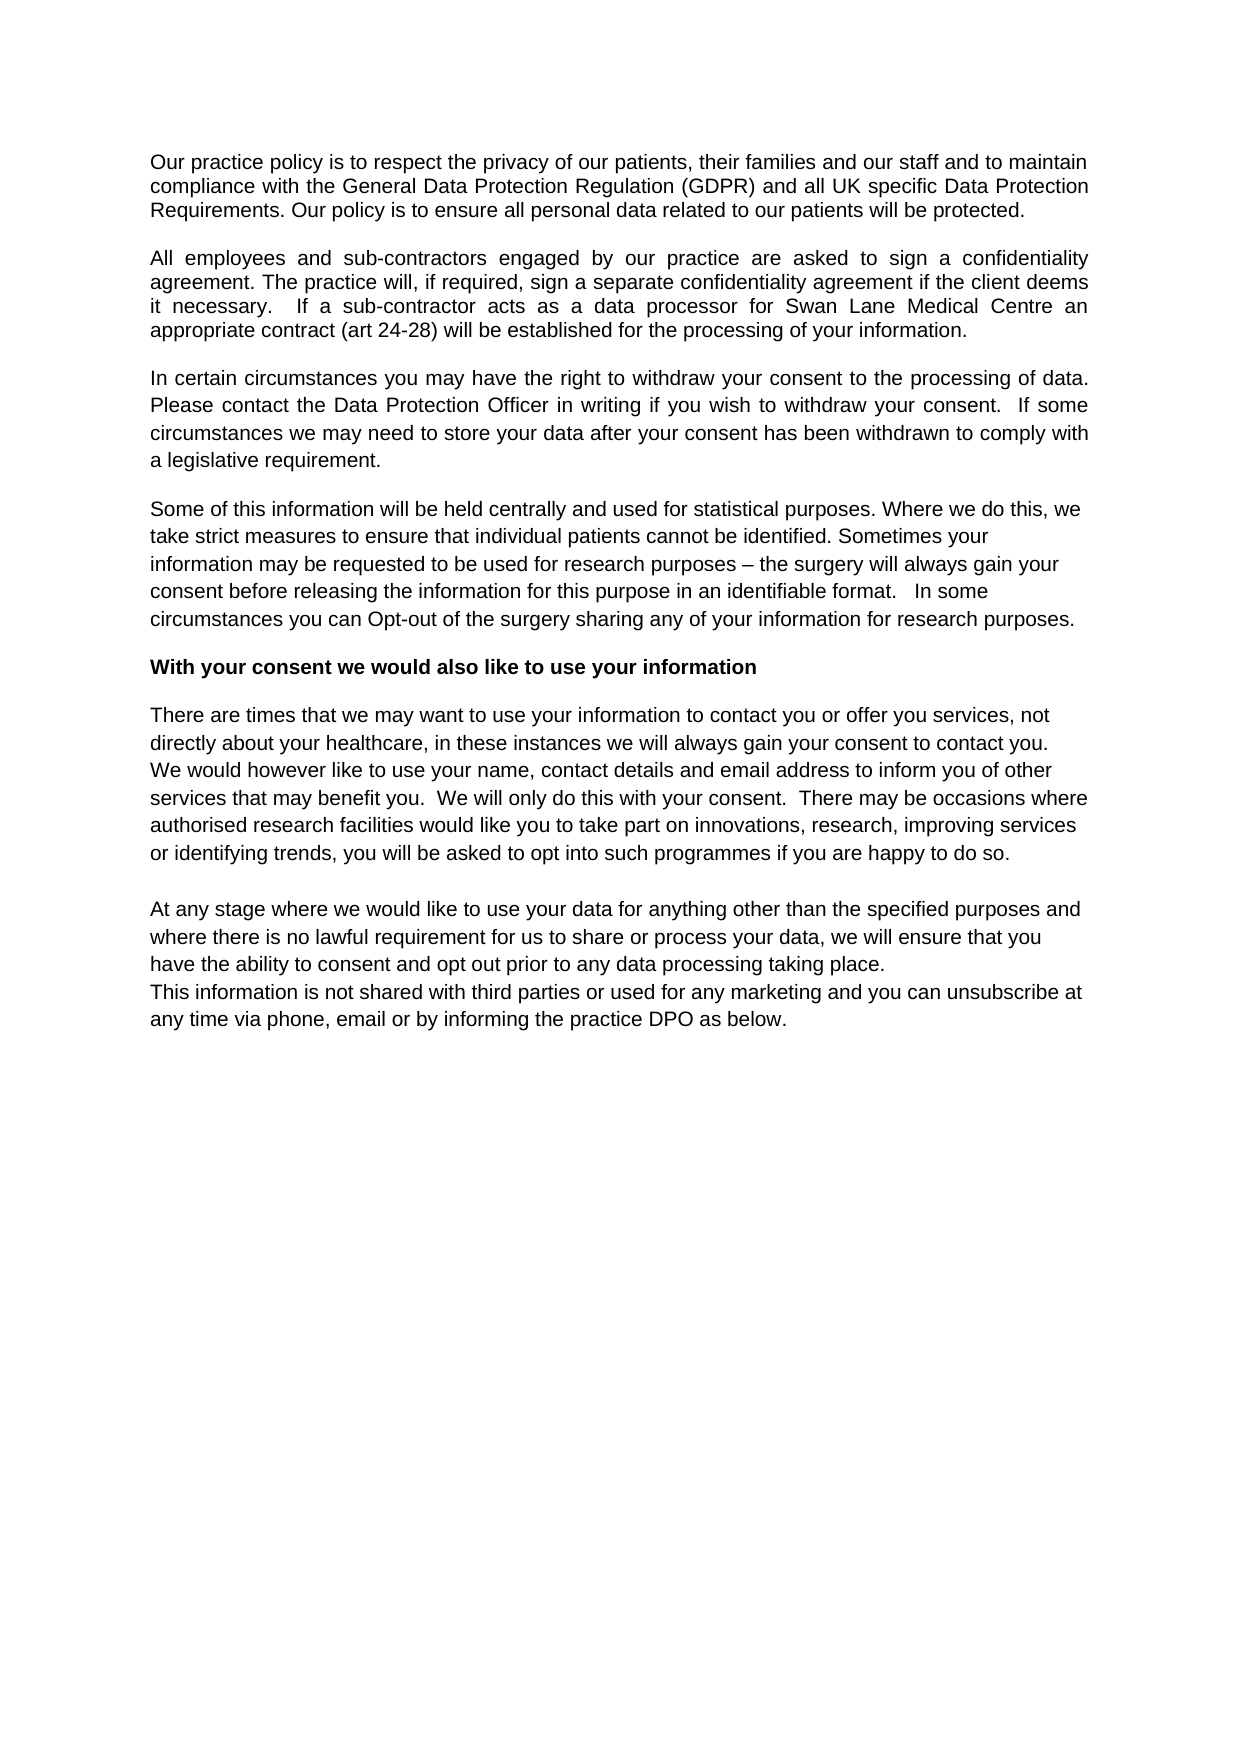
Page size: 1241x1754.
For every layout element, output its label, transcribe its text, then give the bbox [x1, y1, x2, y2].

text At any stage where we would like to use your data for anything other than the specified purposes and where there is no lawful requirement for us to share or process your data, we will ensure that you have the ability to consent and opt out prior to any data processing taking place. This information is not shared with third parties or used for any marketing and you can unsubscribe at any time via phone, email or by informing the practice DPO as below. [150, 897, 1090, 1031]
text Our practice policy is to respect the privacy of our patients, their families and our staff and to maintain compliance with the General Data Protection Regulation (GDPR) and all UK specific Data Protection Requirements. Our policy is to ensure all personal data related to our patients will be protected. [150, 150, 1090, 222]
text Some of this information will be held centrally and used for statistical purposes. Where we do this, we take strict measures to ensure that individual patients cannot be identified. Sometimes your information may be requested to be used for research purposes – the surgery will always gain your consent before releasing the information for this purpose in an identifiable format. In some circumstances you can Opt-out of the surgery sharing any of your information for research purposes. [150, 496, 1090, 630]
text All employees and sub-contractors engaged by our practice are asked to sign a confidentiality agreement. The practice will, if required, sign a separate confidentiality agreement if the client deems it necessary. If a sub-contractor acts as a data processor for Swan Lane Medical Centre an appropriate contract (art 24-28) will be established for the processing of your information. [150, 246, 1090, 342]
text There are times that we may want to use your information to contact you or offer you services, not directly about your healthcare, in these instances we will always gain your consent to contact you. We would however like to use your name, contact details and email address to inform you of other services that may benefit you. We will only do this with your consent. There may be occasions where authorised research facilities would like you to take part on innovations, research, improving services or identifying trends, you will be asked to opt into such programmes if you are happy to do so. [150, 703, 1090, 864]
text In certain circumstances you may have the right to withdraw your consent to the processing of data. Please contact the Data Protection Officer in writing if you wish to withdraw your consent. If some circumstances we may need to store your data after your consent has been withdrawn to comply with a legislative requirement. [150, 366, 1090, 472]
text With your consent we would also like to use your information [150, 655, 1090, 679]
